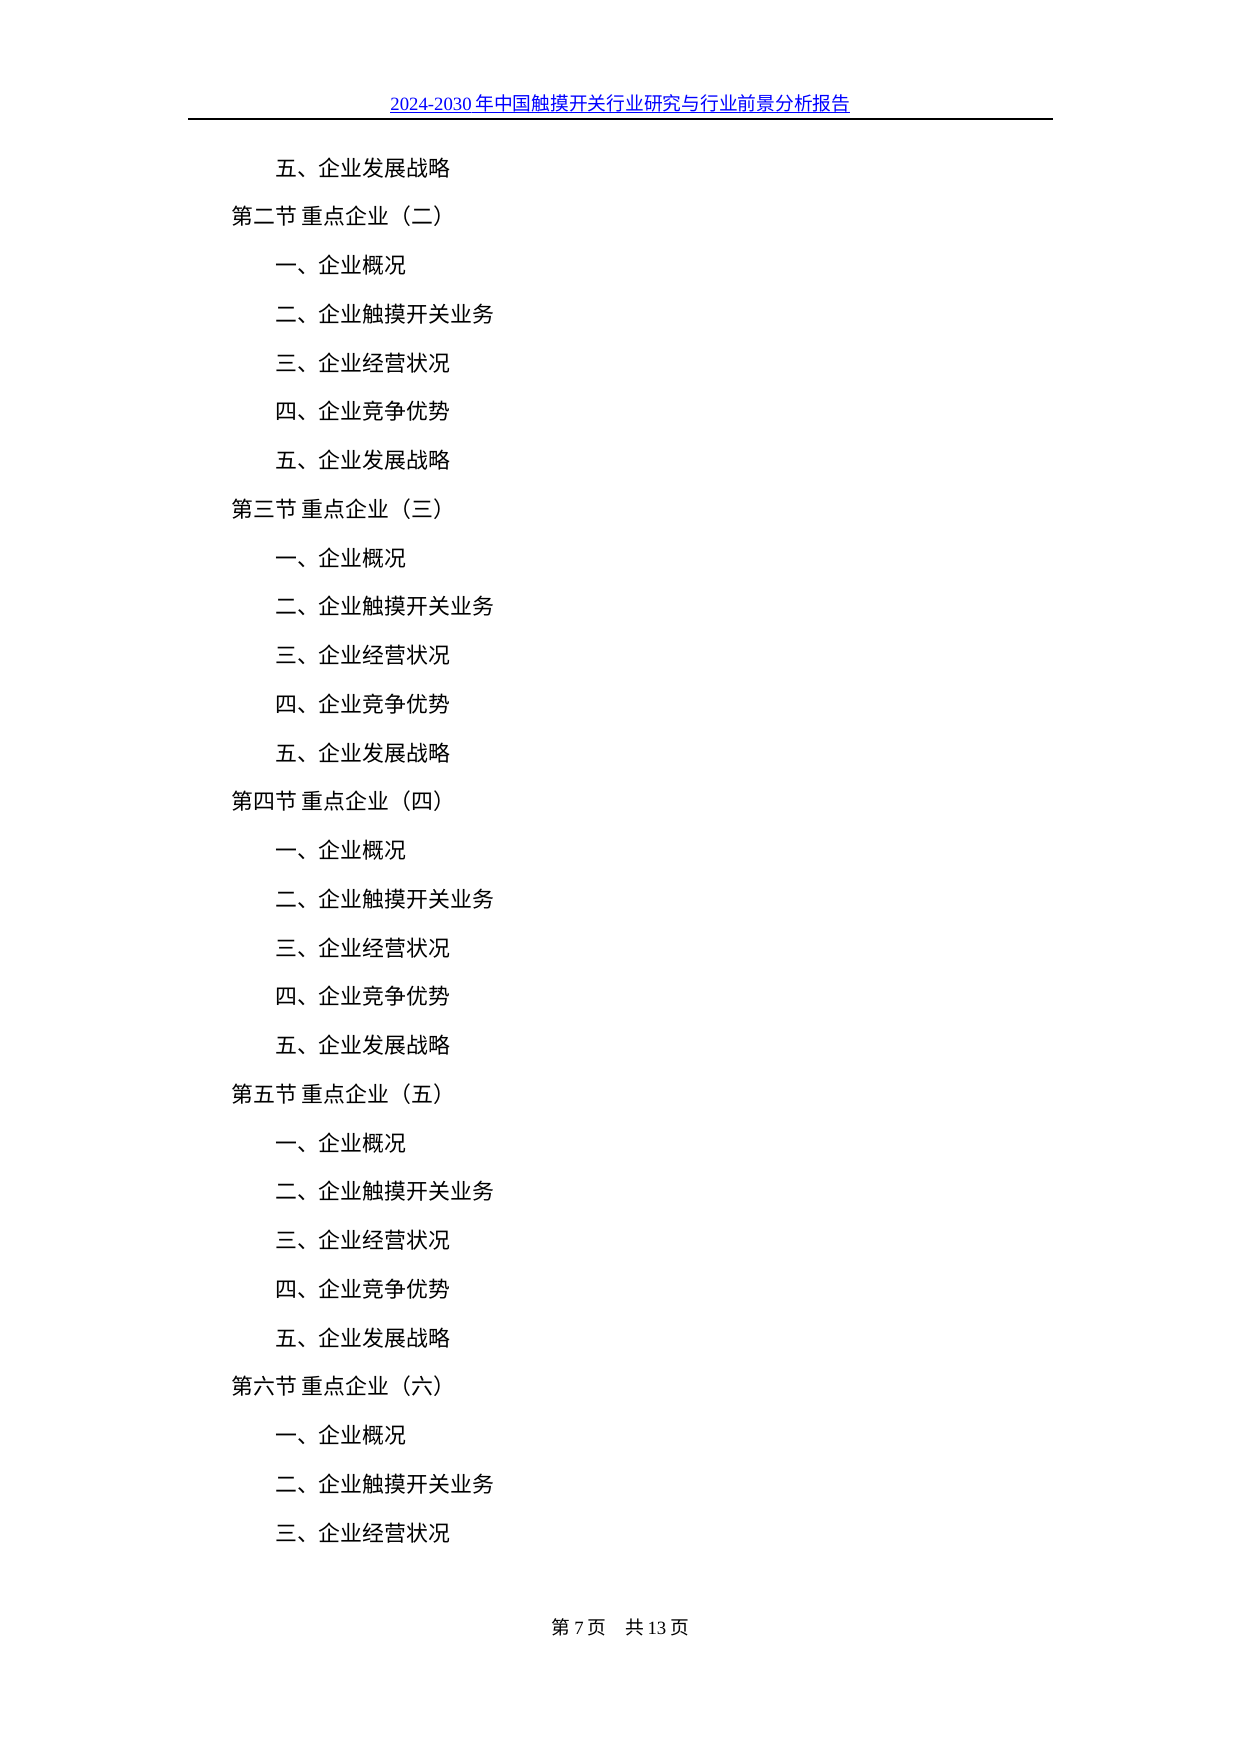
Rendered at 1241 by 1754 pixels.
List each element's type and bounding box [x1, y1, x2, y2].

text [187, 150, 1053, 1548]
